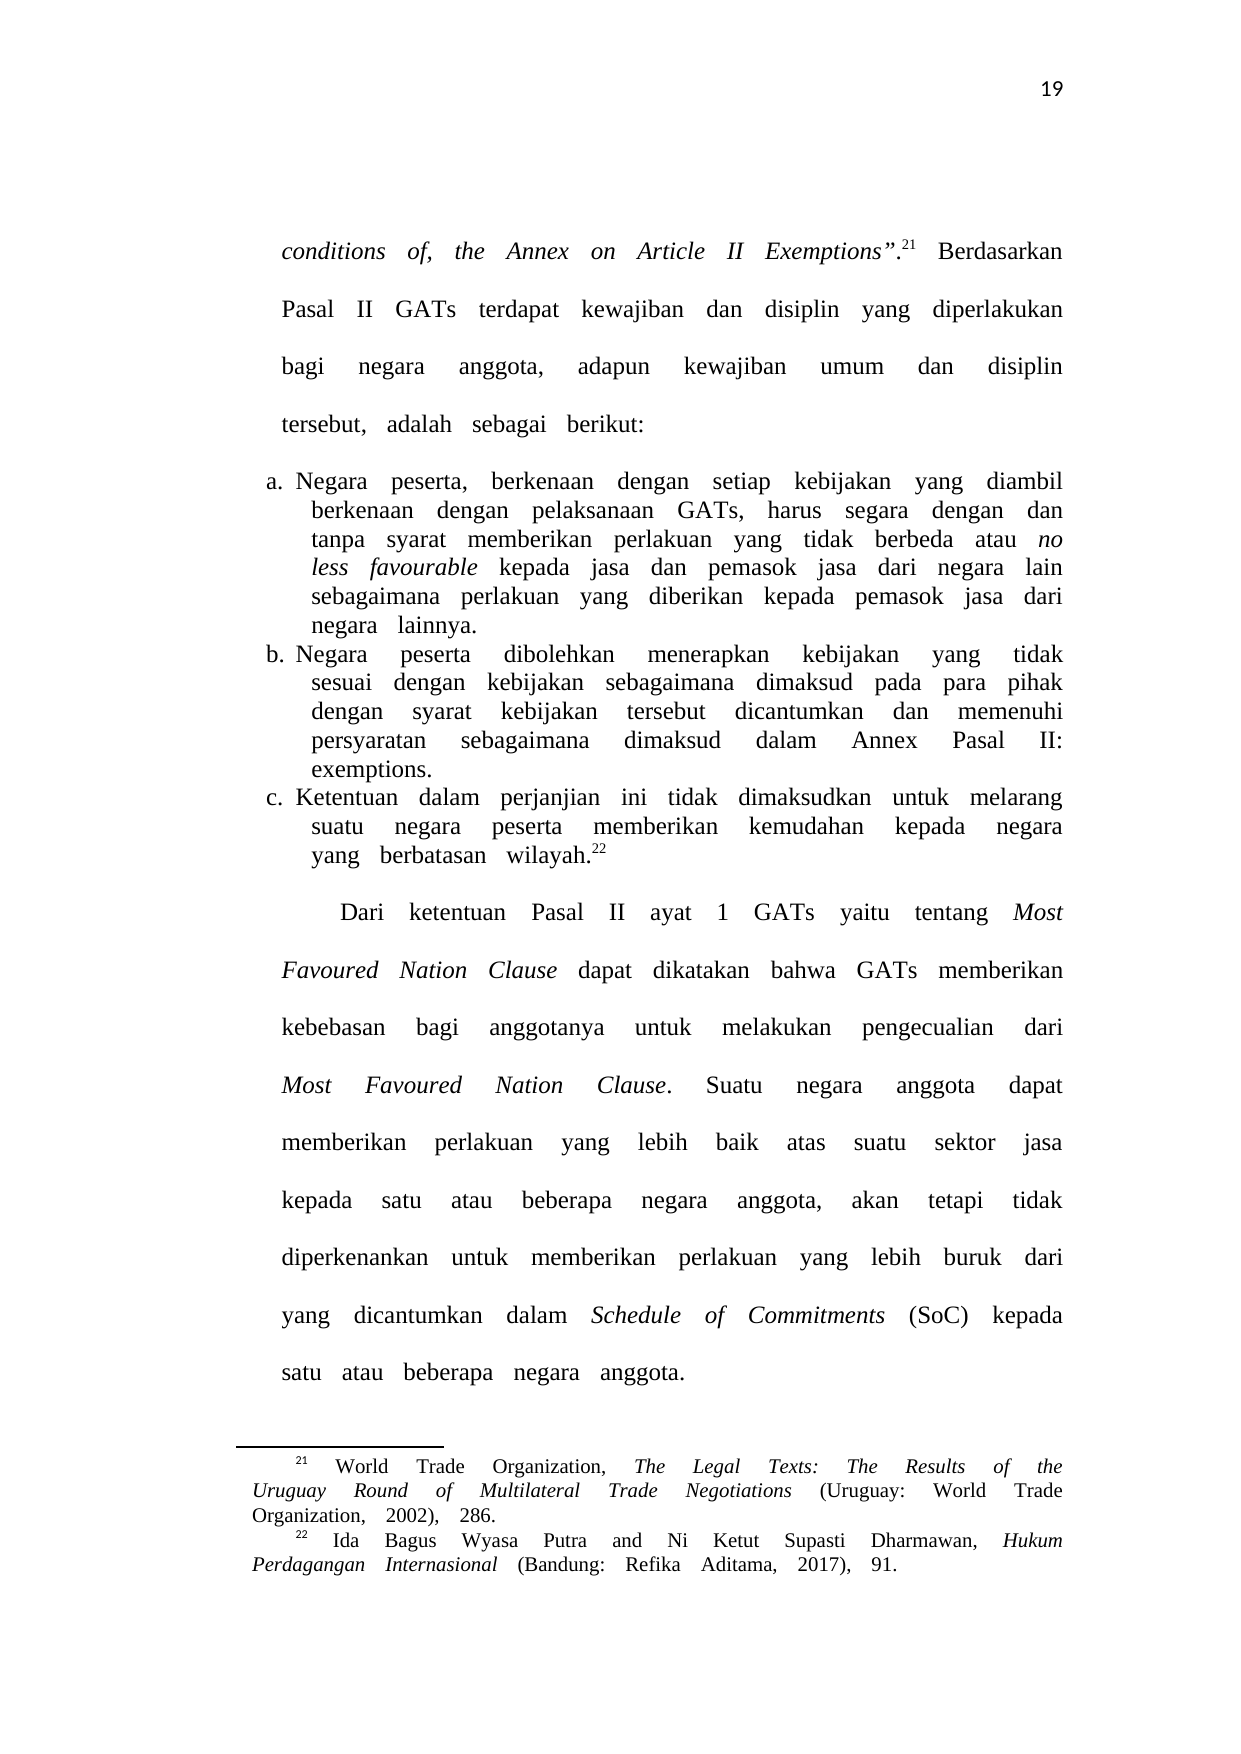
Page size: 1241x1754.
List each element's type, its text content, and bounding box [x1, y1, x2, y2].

list Ketentuan 7”dalam 7”perjanjian 7”ini 7”tidak 7”dimaksudkan 7”untuk 7”melarang 7”suatu 7”negara 7”peserta 7”memberikan 7”kemudahan 7”kepada 7”negara 7”yang 7”berbatasan 7”wilayah. [266, 782, 1063, 869]
list Negara 7”peserta, 7”berkenaan 7”dengan 7”setiap 7”kebijakan 7”yang 7”diambil 7”berkenaan 7”dengan 7”pelaksanaan 7”GATs, 7”harus 7”segara 7”dengan 7”dan 7”tanpa 7”syarat 7”memberikan 7”perlakuan 7”yang 7”tidak 7”berbeda 7”atau 7”no 7”less 7”favourable 7”kepada 7”jasa 7”dan 7”pemasok 7”jasa 7”dari 7”negara 7”lain 7”sebagaimana 7”perlakuan 7”yang 7”diberikan 7”kepada 7”pemasok 7”jasa 7”dari 7”negara 7”lainnya. [266, 466, 1063, 639]
list Negara 7”peserta 7”dibolehkan 7”menerapkan 7”kebijakan 7”yang 7”tidak 7”sesuai 7”dengan 7”kebijakan 7”sebagaimana 7”dimaksud 7”pada 7”para 7”pihak 7”dengan 7”syarat 7”kebijakan 7”tersebut 7”dicantumkan 7”dan 7”memenuhi 7”persyaratan 7”sebagaimana 7”dimaksud 7”dalam 7”Annex 7”Pasal 7”II: 7”exemptions. [266, 639, 1063, 782]
list Dari 7”ketentuan 7”Pasal 7”II 7”ayat 7”1 7”GATs 7”yaitu 7”tentang 7”Most 7”Favoured 7”Nation 7”Clause 7”dapat 7”dikatakan 7”bahwa 7”GATs 7”memberikan 7”kebebasan 7”bagi 7”anggotanya 7”untuk 7”melakukan 7”pengecualian 7”dari 7”Most 7”Favoured 7”Nation 7”Clause. 7”Suatu 7”negara 7”anggota 7”dapat 7”memberikan 7”perlakuan 7”yang 7”lebih 7”baik 7”atas 7”suatu 7”sektor 7”jasa 7”kepada 7”satu 7”atau 7”beberapa 7”negara 7”anggota, 7”akan 7”tetapi 7”tidak 7”diperkenankan 7”untuk 7”memberikan 7”perlakuan 7”yang 7”lebih 7”buruk 7”dari 7”yang 7”dicantumkan 7”dalam 7”Schedule 7”of 7”Commitments 7”(SoC) 7”kepada 7”satu 7”atau 7”beberapa 7”negara 7”anggota. [266, 897, 1063, 1386]
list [266, 236, 1063, 437]
